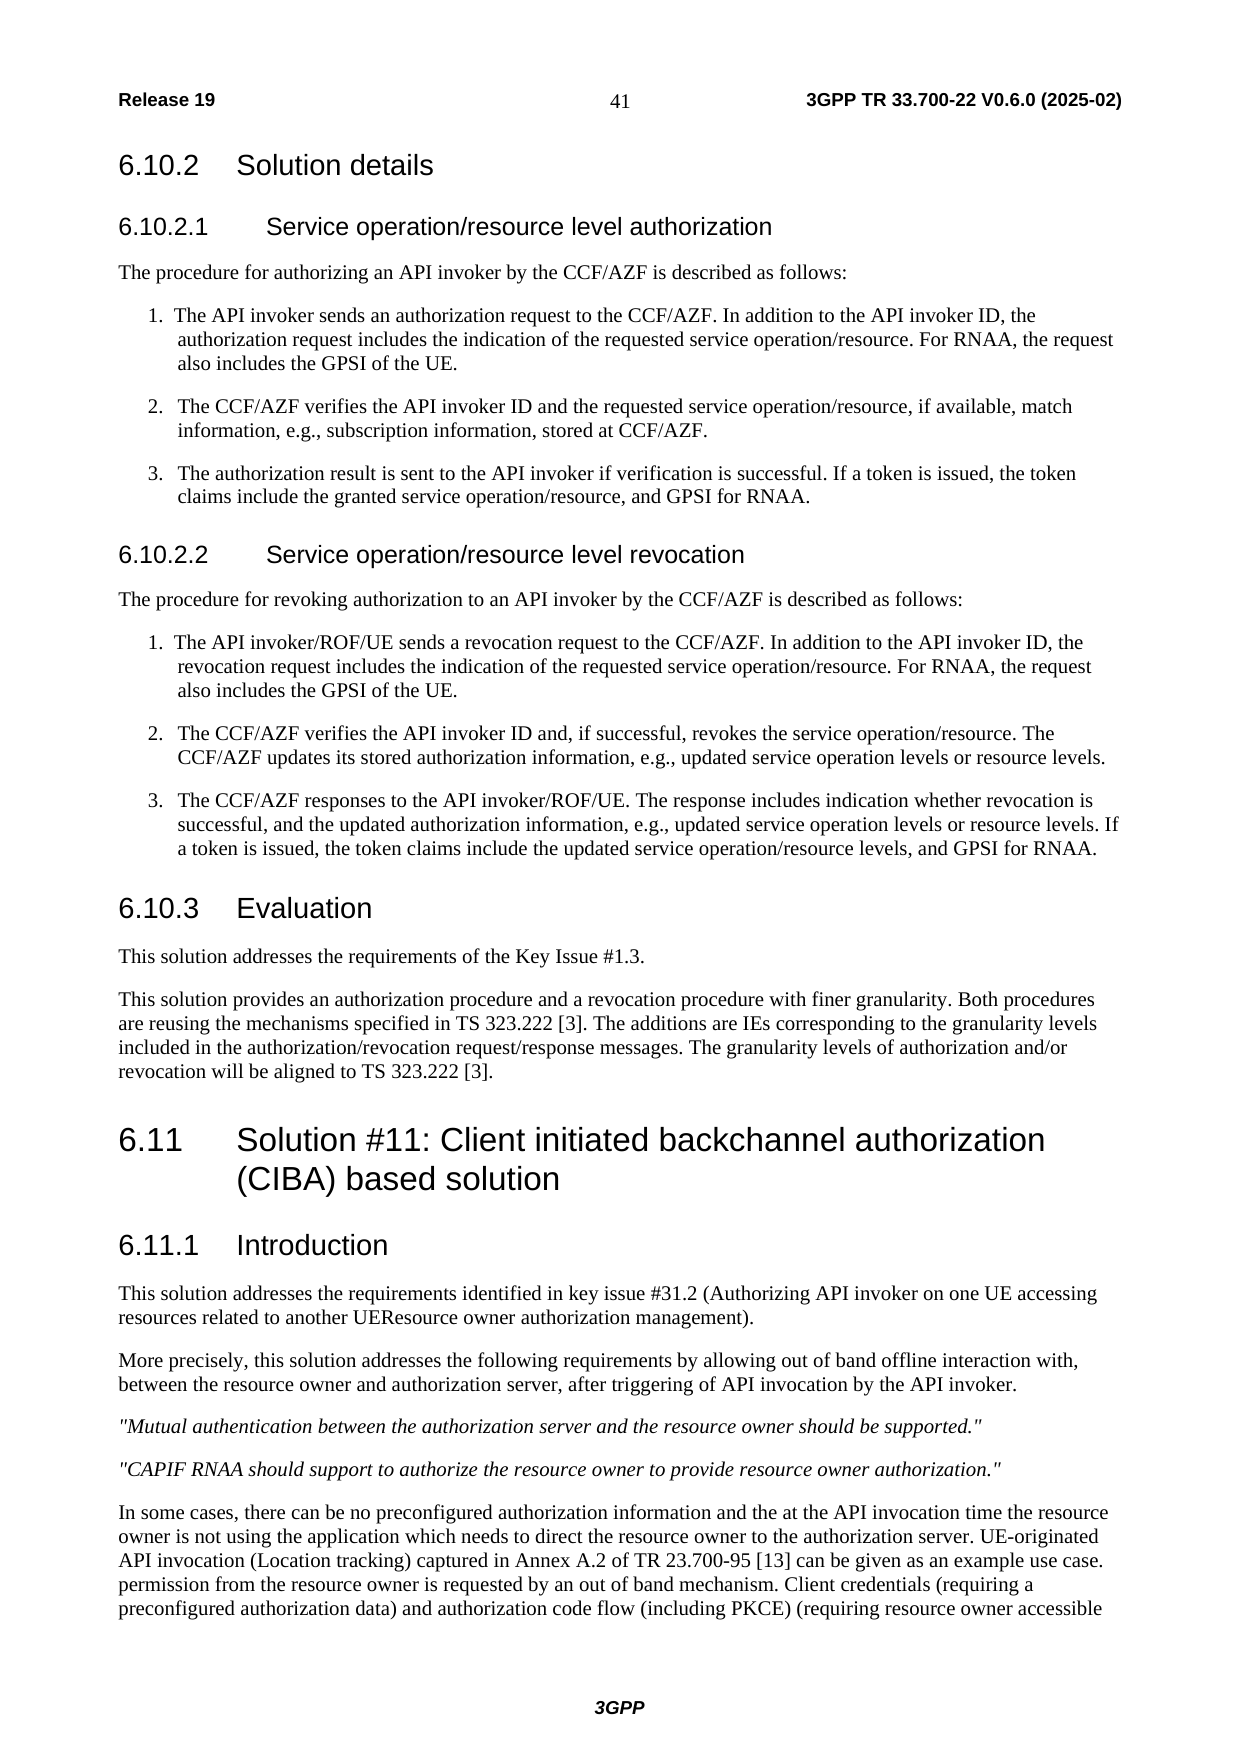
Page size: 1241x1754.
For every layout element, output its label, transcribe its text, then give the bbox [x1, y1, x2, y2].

subtitle 6.10.3 Evaluation [118, 891, 1122, 925]
subtitle 6.11.1 Introduction [118, 1228, 1122, 1262]
text This solution addresses the requirements of the Key Issue #1.3. [118, 944, 1122, 968]
text This solution provides an authorization procedure and a revocation procedure with finer granularity. Both procedures are reusing the mechanisms specified in TS 323.222 [3]. The additions are IEs corresponding to the granularity levels included in the authorization/revocation request/response messages. The granularity levels of authorization and/or revocation will be aligned to TS 323.222 [3]. [118, 986, 1122, 1083]
text 3. The authorization result is sent to the API invoker if verification is successful. If a token is issued, the token claims include the granted service operation/resource, and GPSI for RNAA. [148, 460, 1122, 508]
text The procedure for authorizing an API invoker by the CCF/AZF is described as follows: [118, 260, 1122, 284]
text The procedure for revoking authorization to an API invoker by the CCF/AZF is described as follows: [118, 587, 1122, 611]
text 2. The CCF/AZF verifies the API invoker ID and the requested service operation/resource, if available, match information, e.g., subscription information, stored at CCF/AZF. [148, 393, 1122, 442]
text More precisely, this solution addresses the following requirements by allowing offline interaction the resource owner, after triggering of API invocation by the API invoker. [118, 1347, 1122, 1396]
text 2. The CCF/AZF verifies the API invoker ID and, if successful, revokes the service operation/resource. The CCF/AZF updates its stored authorization information, e.g., updated service operation levels or resource levels. [148, 721, 1122, 769]
text 1. The API invoker/ROF/UE sends a revocation request to the CCF/AZF. In addition to the API invoker ID, the revocation request includes the indication of the requested service operation/resource. For RNAA, the request also includes the GPSI of the UE. [148, 630, 1122, 702]
subtitle 6.11 Solution #11: Client initiated backchannel authorization (CIBA) based solution [118, 1120, 1122, 1197]
text 1. The API invoker sends an authorization request to the CCF/AZF. In addition to the API invoker ID, the authorization request includes the indication of the requested service operation/resource. For RNAA, the request also includes the GPSI of the UE. [148, 303, 1122, 375]
text 3. The CCF/AZF responses to the API invoker/ROF/UE. The response includes indication whether revocation is successful, and the updated authorization information, e.g., updated service operation levels or resource levels. If a token is issued, the token claims include the updated service operation/resource levels, and GPSI for RNAA. [148, 788, 1122, 860]
text This solution addresses the requirements identified in key issue # (). [118, 1281, 1122, 1329]
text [118, 1500, 1122, 1620]
subtitle 6.10.2.1 Service operation/resource level authorization [118, 212, 1122, 241]
subtitle 6.10.2 Solution details [118, 147, 1122, 181]
subtitle 6.10.2.2 Service operation/resource level revocation [118, 540, 1122, 568]
